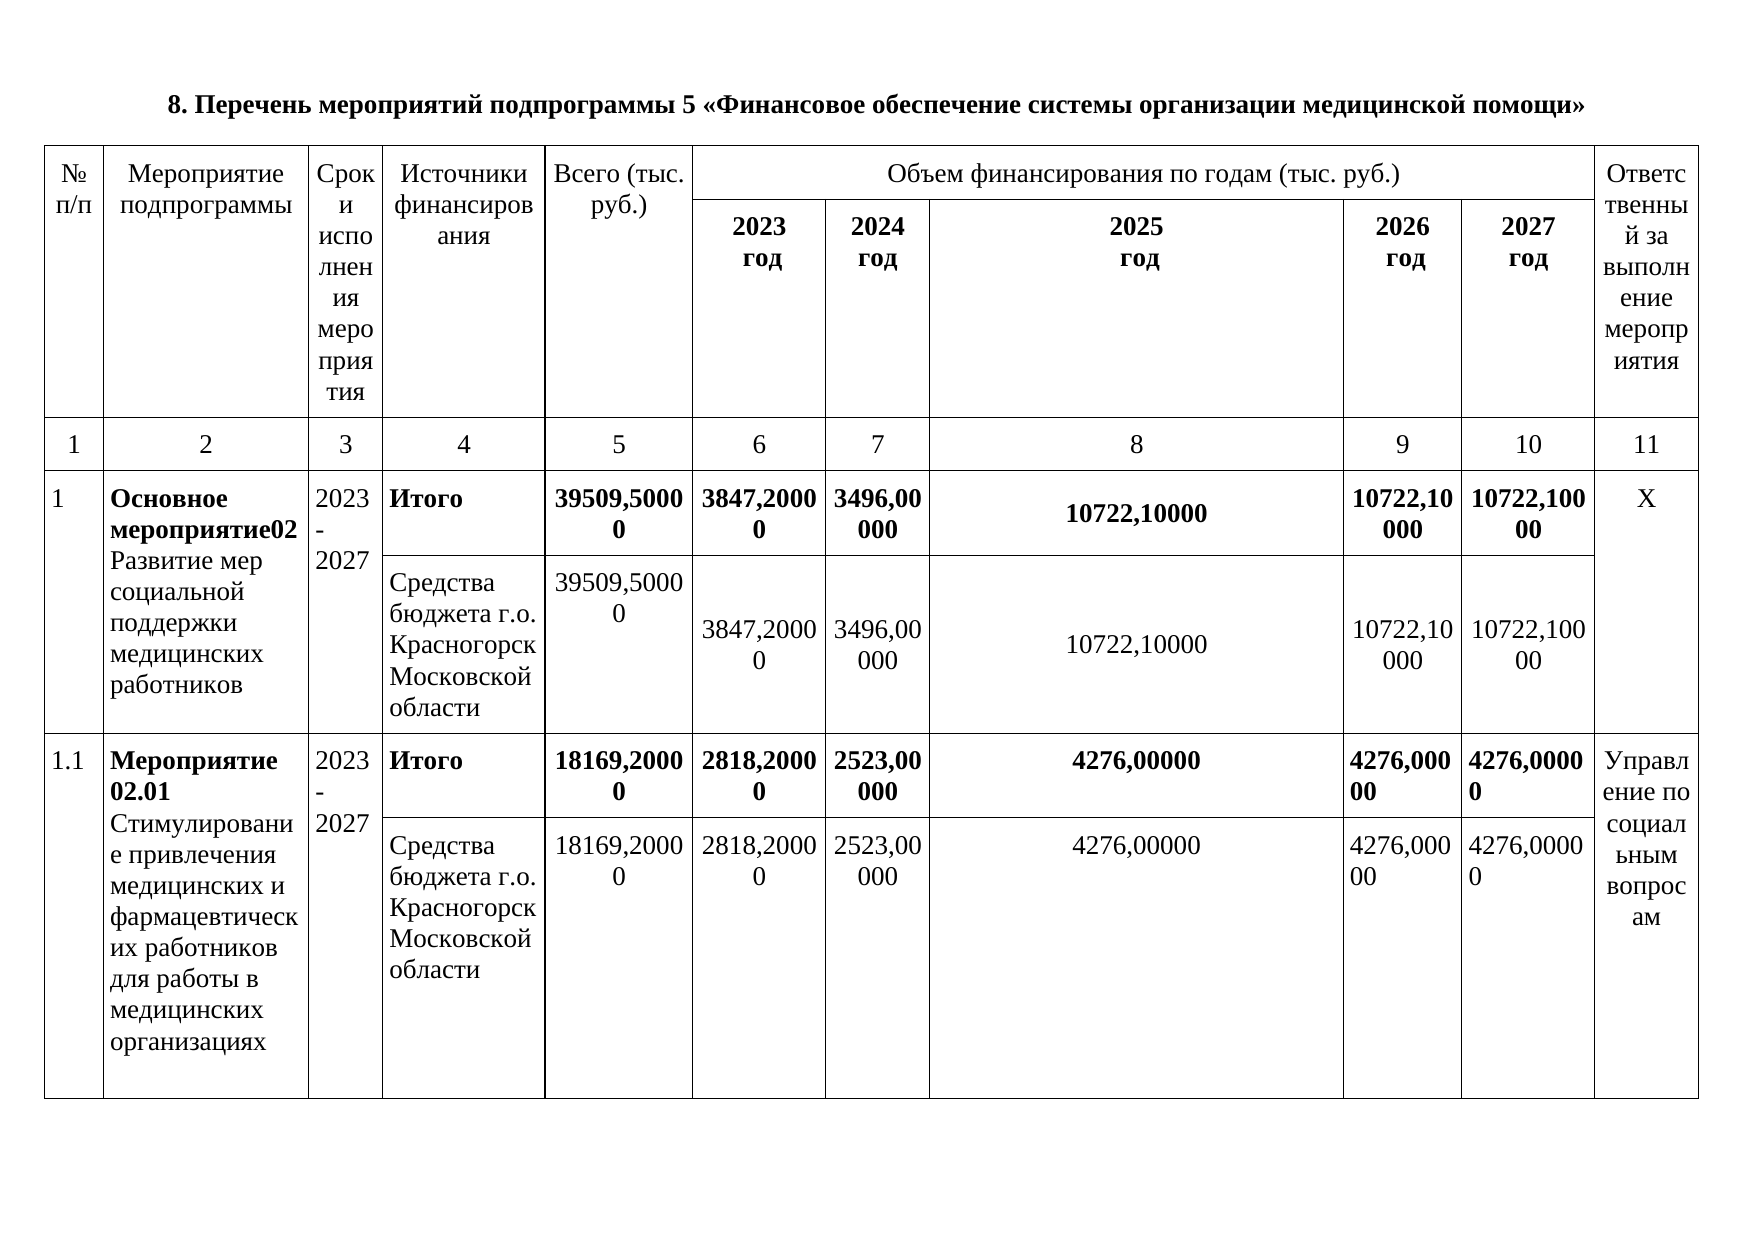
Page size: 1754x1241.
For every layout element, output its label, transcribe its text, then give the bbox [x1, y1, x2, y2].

table_cell 2024 год [826, 200, 929, 417]
table_cell 18169,20000 [546, 734, 692, 817]
table_cell Управление по социальным вопросам [1595, 734, 1698, 1098]
table_cell Мероприятие 02.01 Стимулирование привлечения медицинских и фармацевтических работников для работы в медицинских организациях [104, 734, 308, 1098]
table_cell 10722,10000 [1344, 471, 1461, 555]
table_cell 3 [309, 418, 382, 470]
table_cell 4276,00000 [1462, 818, 1594, 1098]
table_cell 3496,00000 [826, 471, 929, 555]
table_cell 1 [45, 418, 103, 470]
table_cell 2 [104, 418, 308, 470]
table_cell 10 [1462, 418, 1594, 470]
table_cell Итого [383, 734, 544, 817]
table_cell Средства бюджета г.о. Красногорск Московской области [383, 556, 544, 733]
table_cell 18169,20000 [546, 818, 692, 1098]
table_cell 10722,10000 [1462, 556, 1594, 733]
table_cell 6 [693, 418, 825, 470]
table_cell 7 [826, 418, 929, 470]
table_cell 1.1 [45, 734, 103, 1098]
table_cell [383, 818, 544, 1098]
table_cell 9 [1344, 418, 1461, 470]
table_cell 4276,00000 [930, 818, 1343, 1098]
table_cell Основное мероприятие02 Развитие мер социальной поддержки медицинских работников [104, 471, 308, 733]
table_cell 1 [45, 471, 103, 733]
table_cell 5 [546, 418, 692, 470]
table_cell 11 [1595, 418, 1698, 470]
table_cell 10722,10000 [1462, 471, 1594, 555]
table_header Источники финансирования [383, 146, 544, 417]
table_cell 10722,10000 [930, 471, 1343, 555]
table_header № п/п [45, 146, 103, 417]
table_cell 10722,10000 [1344, 556, 1461, 733]
table_header Ответственный за выполнение мероприятия [1595, 146, 1698, 417]
table_cell 3847,20000 [693, 556, 825, 733]
table_cell 3847,20000 [693, 471, 825, 555]
table_cell 4276,00000 [1344, 818, 1461, 1098]
table_cell 8 [930, 418, 1343, 470]
table_cell 2023-2027 [309, 471, 382, 733]
table_cell 2523,00000 [826, 734, 929, 817]
table_cell 4 [383, 418, 544, 470]
table_cell 39509,50000 [546, 556, 692, 733]
table_cell 2818,20000 [693, 734, 825, 817]
table_cell 4276,00000 [930, 734, 1343, 817]
table_cell 2023-2027 [309, 734, 382, 1098]
table_header Объем финансирования по годам (тыс. руб.) [693, 146, 1594, 199]
table_cell 3496,00000 [826, 556, 929, 733]
table_cell 4276,00000 [1344, 734, 1461, 817]
table_cell 2027 год [1462, 200, 1594, 417]
table_cell 2026 год [1344, 200, 1461, 417]
table_cell 10722,10000 [930, 556, 1343, 733]
table_cell 2025 год [930, 200, 1343, 417]
text 8. Перечень мероприятий подпрограммы 5 «Финансовое обеспечение системы организации медицинской помощи» [89, 89, 1665, 120]
table_cell 2023 год [693, 200, 825, 417]
table_cell 2523,00000 [826, 818, 929, 1098]
table_cell Итого [383, 471, 544, 555]
table_cell Х [1595, 471, 1698, 733]
table_header Сроки исполнения мероприятия [309, 146, 382, 417]
table_header Всего (тыс. руб.) [546, 146, 692, 417]
table_cell 2818,20000 [693, 818, 825, 1098]
table_header Мероприятие подпрограммы [104, 146, 308, 417]
table_cell 4276,00000 [1462, 734, 1594, 817]
table_cell 39509,50000 [546, 471, 692, 555]
